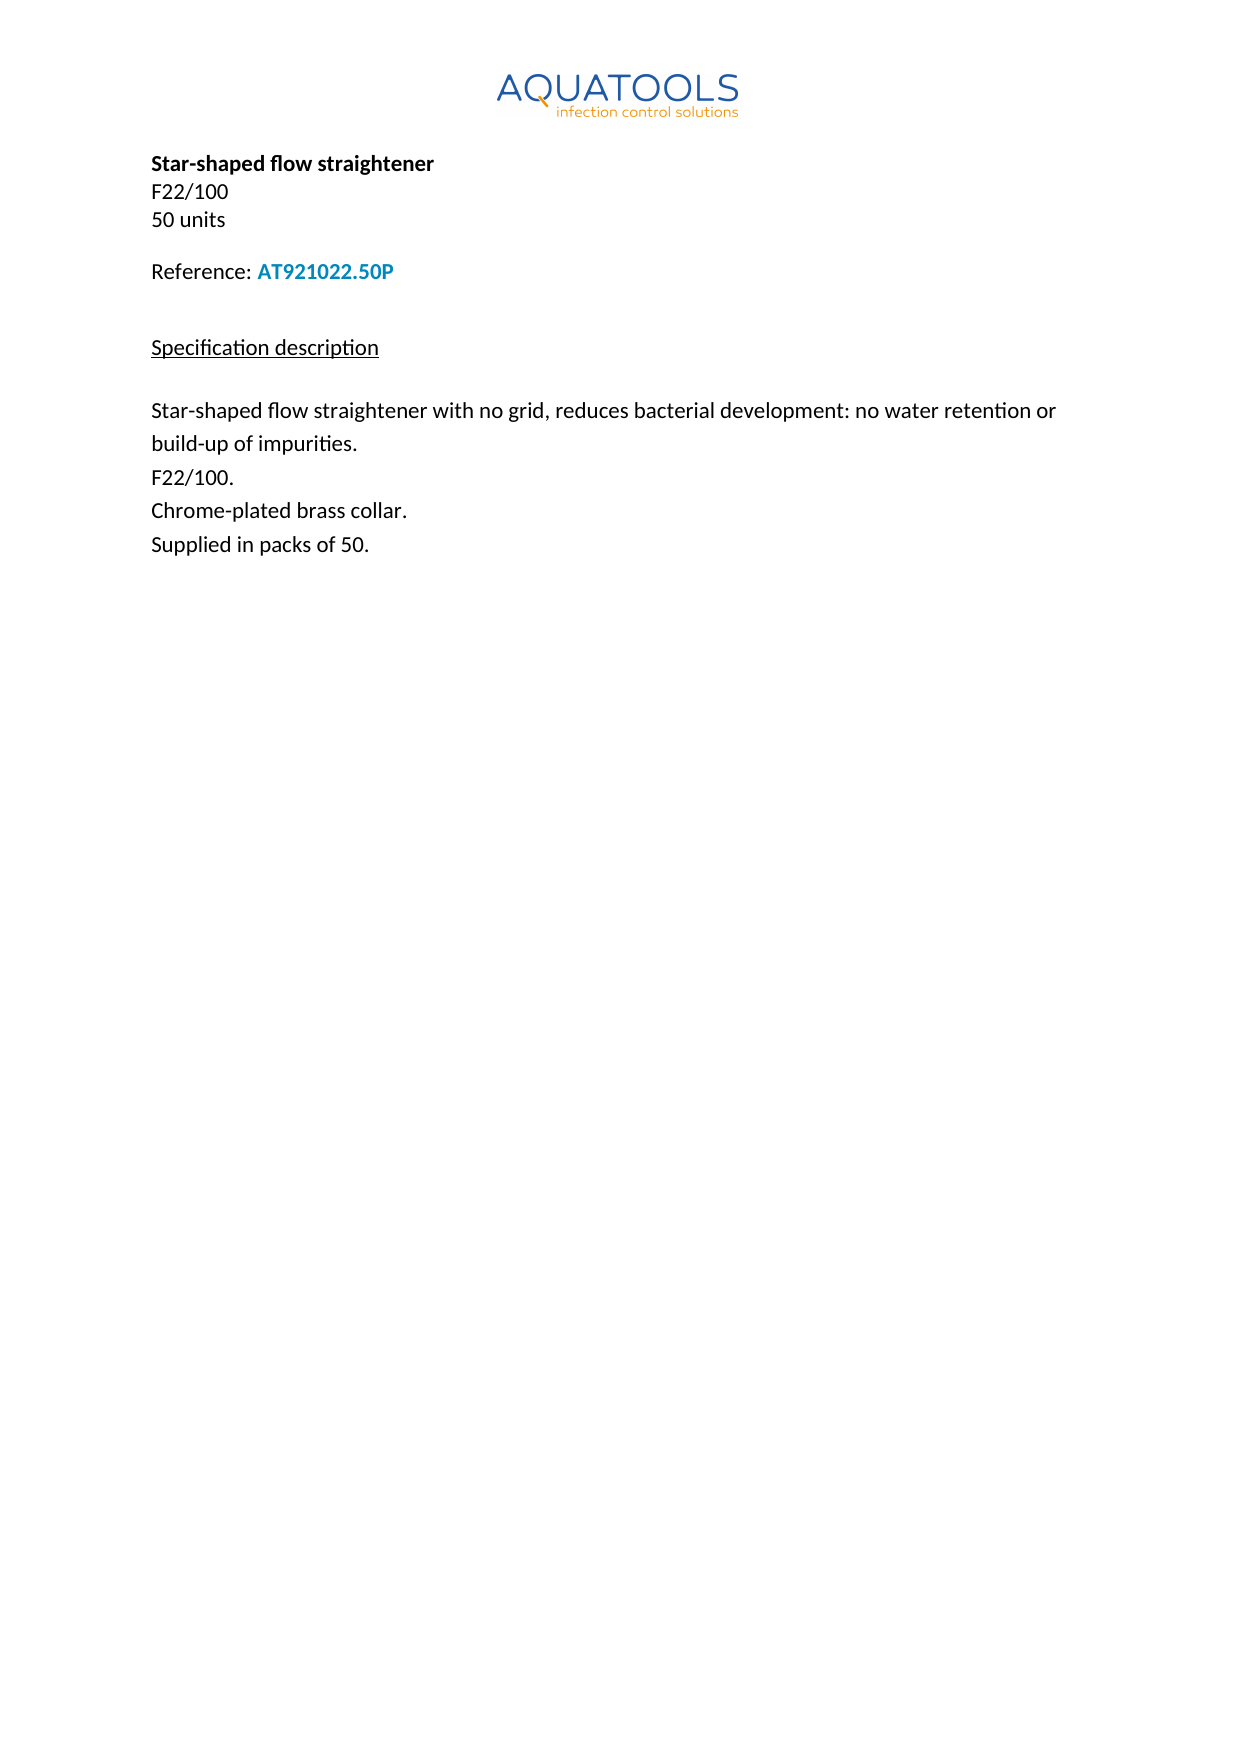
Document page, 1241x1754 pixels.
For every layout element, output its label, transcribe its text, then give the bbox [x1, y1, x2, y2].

text F22/100 [151, 177, 1084, 205]
text Star-shaped flow straightener [151, 149, 1084, 177]
picture [497, 74, 738, 117]
text F22/100. [151, 463, 1084, 491]
text Specification description [151, 333, 1084, 361]
text Supplied in packs of 50. [151, 530, 1084, 558]
text Star-shaped flow straightener with no grid, reduces bacterial development: no water retention or build-up of impurities. [151, 396, 1084, 458]
text Reference: AT921022.50P [151, 257, 1084, 285]
text Chrome-plated brass collar. [151, 497, 1084, 525]
text 50 units [151, 205, 1084, 233]
